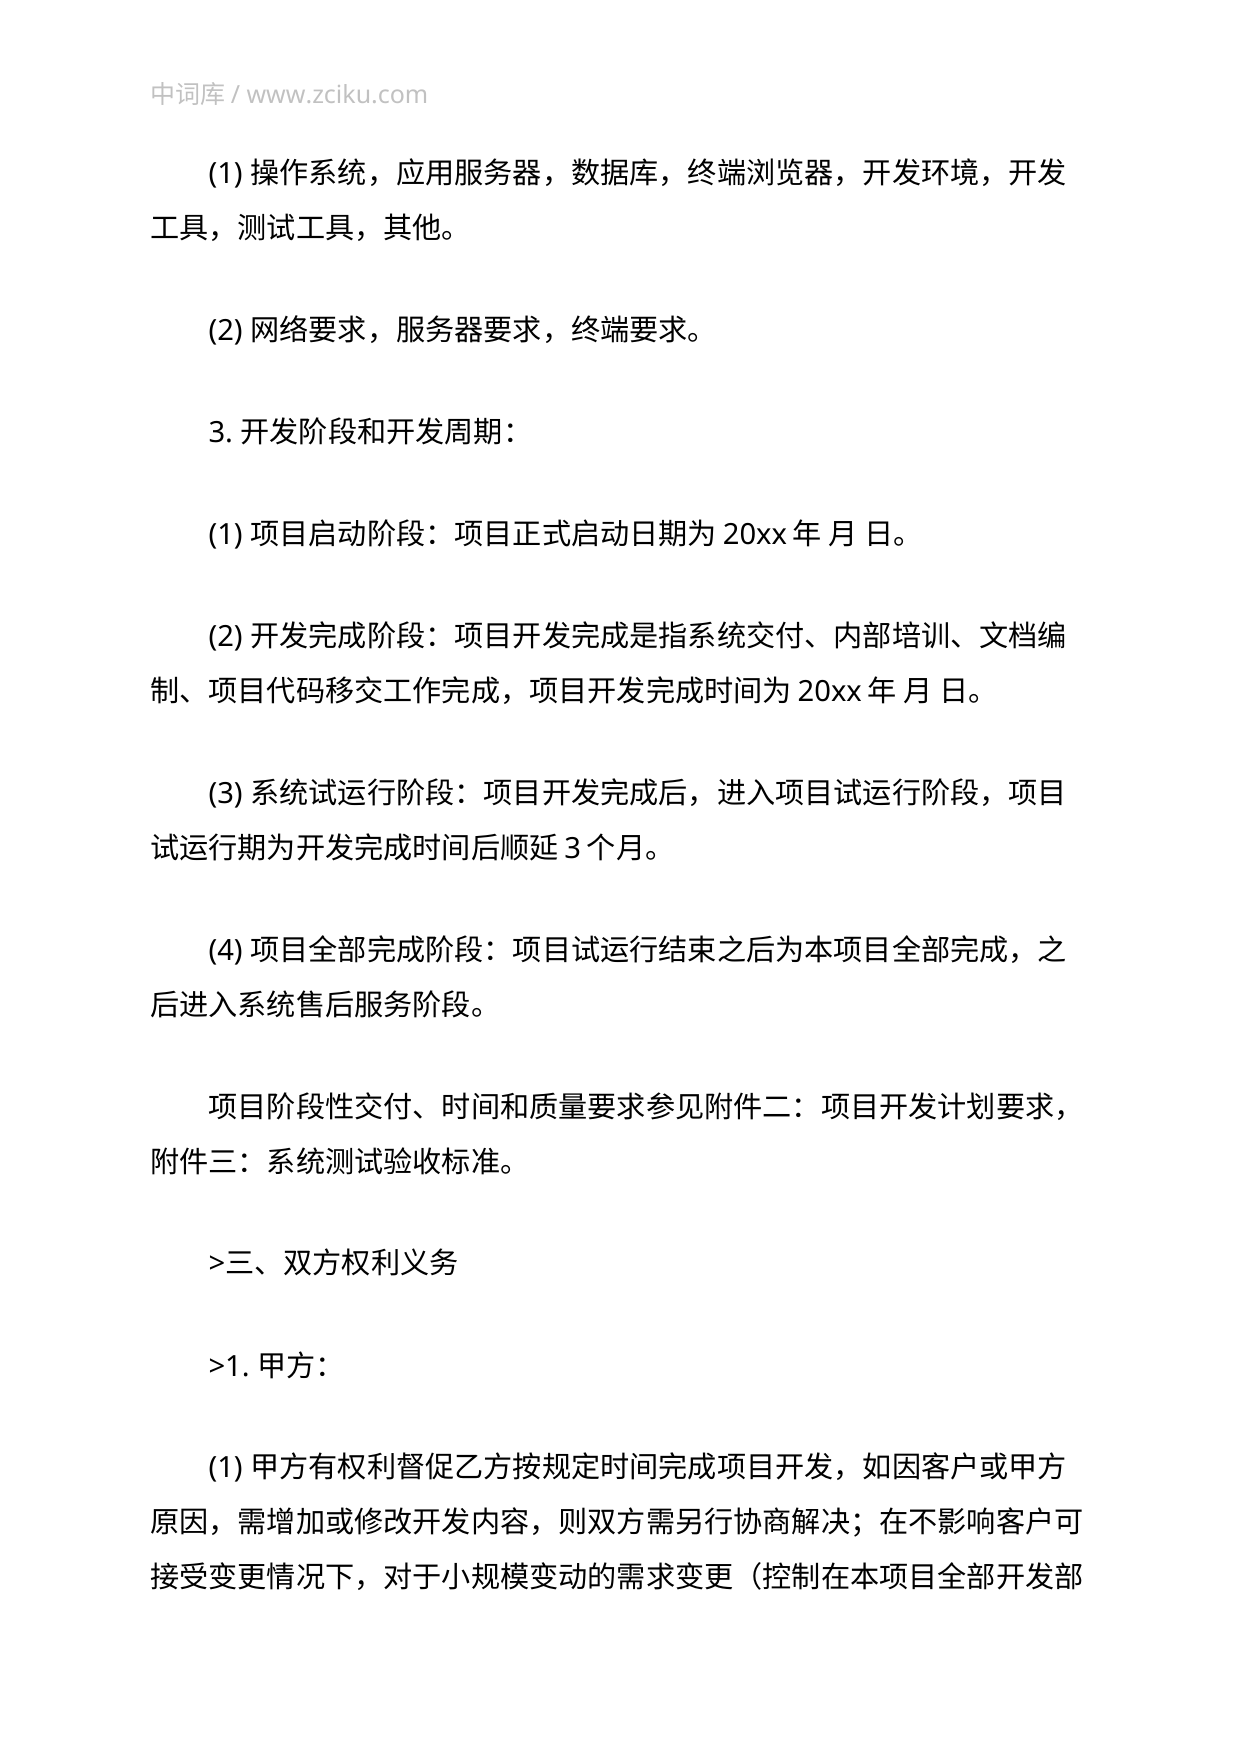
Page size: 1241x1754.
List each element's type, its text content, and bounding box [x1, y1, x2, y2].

text (3) 系统试运行阶段：项目开发完成后，进入项目试运行阶段，项目试运行期为开发完成时间后顺延3个月。 [150, 770, 1090, 867]
text >1. 甲方： [150, 1342, 1090, 1384]
text (1) 操作系统，应用服务器，数据库，终端浏览器，开发环境，开发工具，测试工具，其他。 [150, 150, 1090, 247]
text (1) 项目启动阶段：项目正式启动日期为20xx年 月 日。 [150, 511, 1090, 553]
text 项目阶段性交付、时间和质量要求参见附件二：项目开发计划要求，附件三：系统测试验收标准。 [150, 1083, 1090, 1181]
text (4) 项目全部完成阶段：项目试运行结束之后为本项目全部完成，之后进入系统售后服务阶段。 [150, 927, 1090, 1024]
text (2) 网络要求，服务器要求，终端要求。 [150, 307, 1090, 349]
text 3. 开发阶段和开发周期： [150, 409, 1090, 451]
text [150, 1444, 1090, 1596]
text (2) 开发完成阶段：项目开发完成是指系统交付、内部培训、文档编制、项目代码移交工作完成，项目开发完成时间为20xx年 月 日。 [150, 613, 1090, 710]
text >三、双方权利义务 [150, 1240, 1090, 1282]
